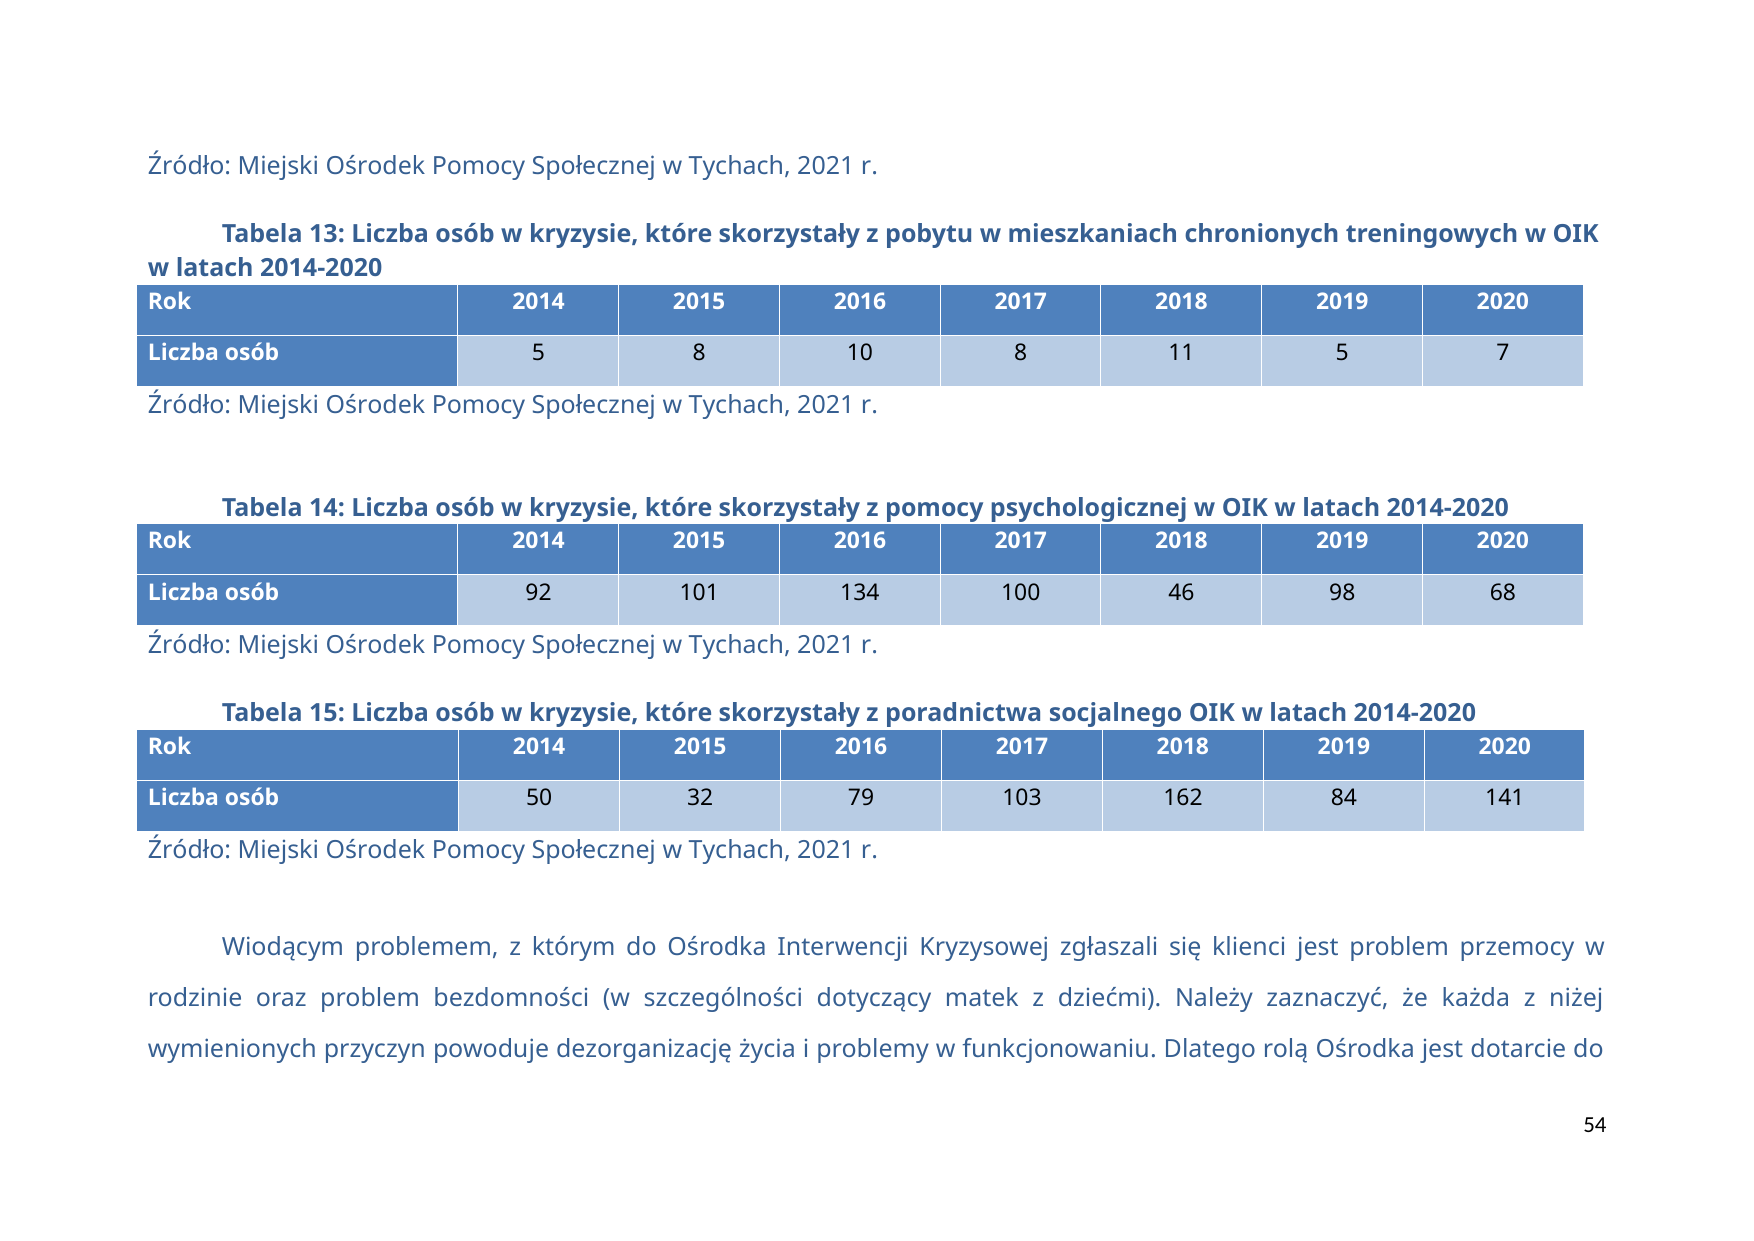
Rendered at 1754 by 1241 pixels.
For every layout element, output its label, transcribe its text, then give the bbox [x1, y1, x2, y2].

text Tabela 13: Liczba osób w kryzysie, które skorzystały z pobytu w mieszkaniach chronionych treningowych w OIK w latach 2014-2020 [148, 216, 1606, 284]
table_cell Liczba osób [137, 781, 458, 831]
table_cell 11 [1101, 336, 1261, 386]
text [148, 929, 1606, 1065]
table_cell 50 [459, 781, 619, 831]
table_cell 79 [781, 781, 941, 831]
table_cell 101 [619, 575, 779, 625]
table_header 2018 [1101, 524, 1261, 574]
table_header 2019 [1262, 285, 1422, 335]
table_header Rok [137, 285, 457, 335]
table_cell 100 [941, 575, 1100, 625]
text Źródło: Miejski Ośrodek Pomocy Społecznej w Tychach, 2021 r. [148, 626, 1606, 661]
table_header 2018 [1103, 730, 1263, 780]
table_cell 92 [458, 575, 618, 625]
table_header 2015 [619, 285, 779, 335]
table_header 2017 [941, 285, 1100, 335]
table_cell 68 [1423, 575, 1583, 625]
table_cell 141 [1425, 781, 1584, 831]
table_cell 8 [941, 336, 1100, 386]
table_header Rok [137, 524, 457, 574]
table_header 2014 [459, 730, 619, 780]
table_header 2015 [619, 524, 779, 574]
text Źródło: Miejski Ośrodek Pomocy Społecznej w Tychach, 2021 r. [148, 387, 1606, 421]
table_header Rok [137, 730, 458, 780]
table_header 2018 [1101, 285, 1261, 335]
table_cell 7 [1423, 336, 1583, 386]
table_header 2014 [458, 524, 618, 574]
table_header 2019 [1264, 730, 1424, 780]
text Źródło: Miejski Ośrodek Pomocy Społecznej w Tychach, 2021 r. [148, 148, 1606, 182]
table_cell 5 [458, 336, 618, 386]
table_cell 5 [1262, 336, 1422, 386]
table_header 2020 [1425, 730, 1584, 780]
table_header 2014 [458, 285, 618, 335]
table_cell 162 [1103, 781, 1263, 831]
table_header 2017 [942, 730, 1102, 780]
text Tabela 15: Liczba osób w kryzysie, które skorzystały z poradnictwa socjalnego OIK w latach 2014-2020 [148, 694, 1606, 729]
table_cell 84 [1264, 781, 1424, 831]
table_header 2016 [780, 524, 940, 574]
table_cell Liczba osób [137, 336, 457, 386]
table_cell 103 [942, 781, 1102, 831]
table_header 2020 [1423, 285, 1583, 335]
table_cell 32 [620, 781, 780, 831]
table_cell Liczba osób [137, 575, 457, 625]
text Źródło: Miejski Ośrodek Pomocy Społecznej w Tychach, 2021 r. [148, 832, 1606, 866]
table_header 2016 [780, 285, 940, 335]
table_header 2016 [781, 730, 941, 780]
table_header 2020 [1423, 524, 1583, 574]
table_header 2019 [1262, 524, 1422, 574]
table_cell 10 [780, 336, 940, 386]
table_cell 46 [1101, 575, 1261, 625]
table_header 2017 [941, 524, 1100, 574]
table_header 2015 [620, 730, 780, 780]
table_cell 8 [619, 336, 779, 386]
text Tabela 14: Liczba osób w kryzysie, które skorzystały z pomocy psychologicznej w OIK w latach 2014-2020 [148, 489, 1606, 523]
table_cell 134 [780, 575, 940, 625]
table_cell 98 [1262, 575, 1422, 625]
